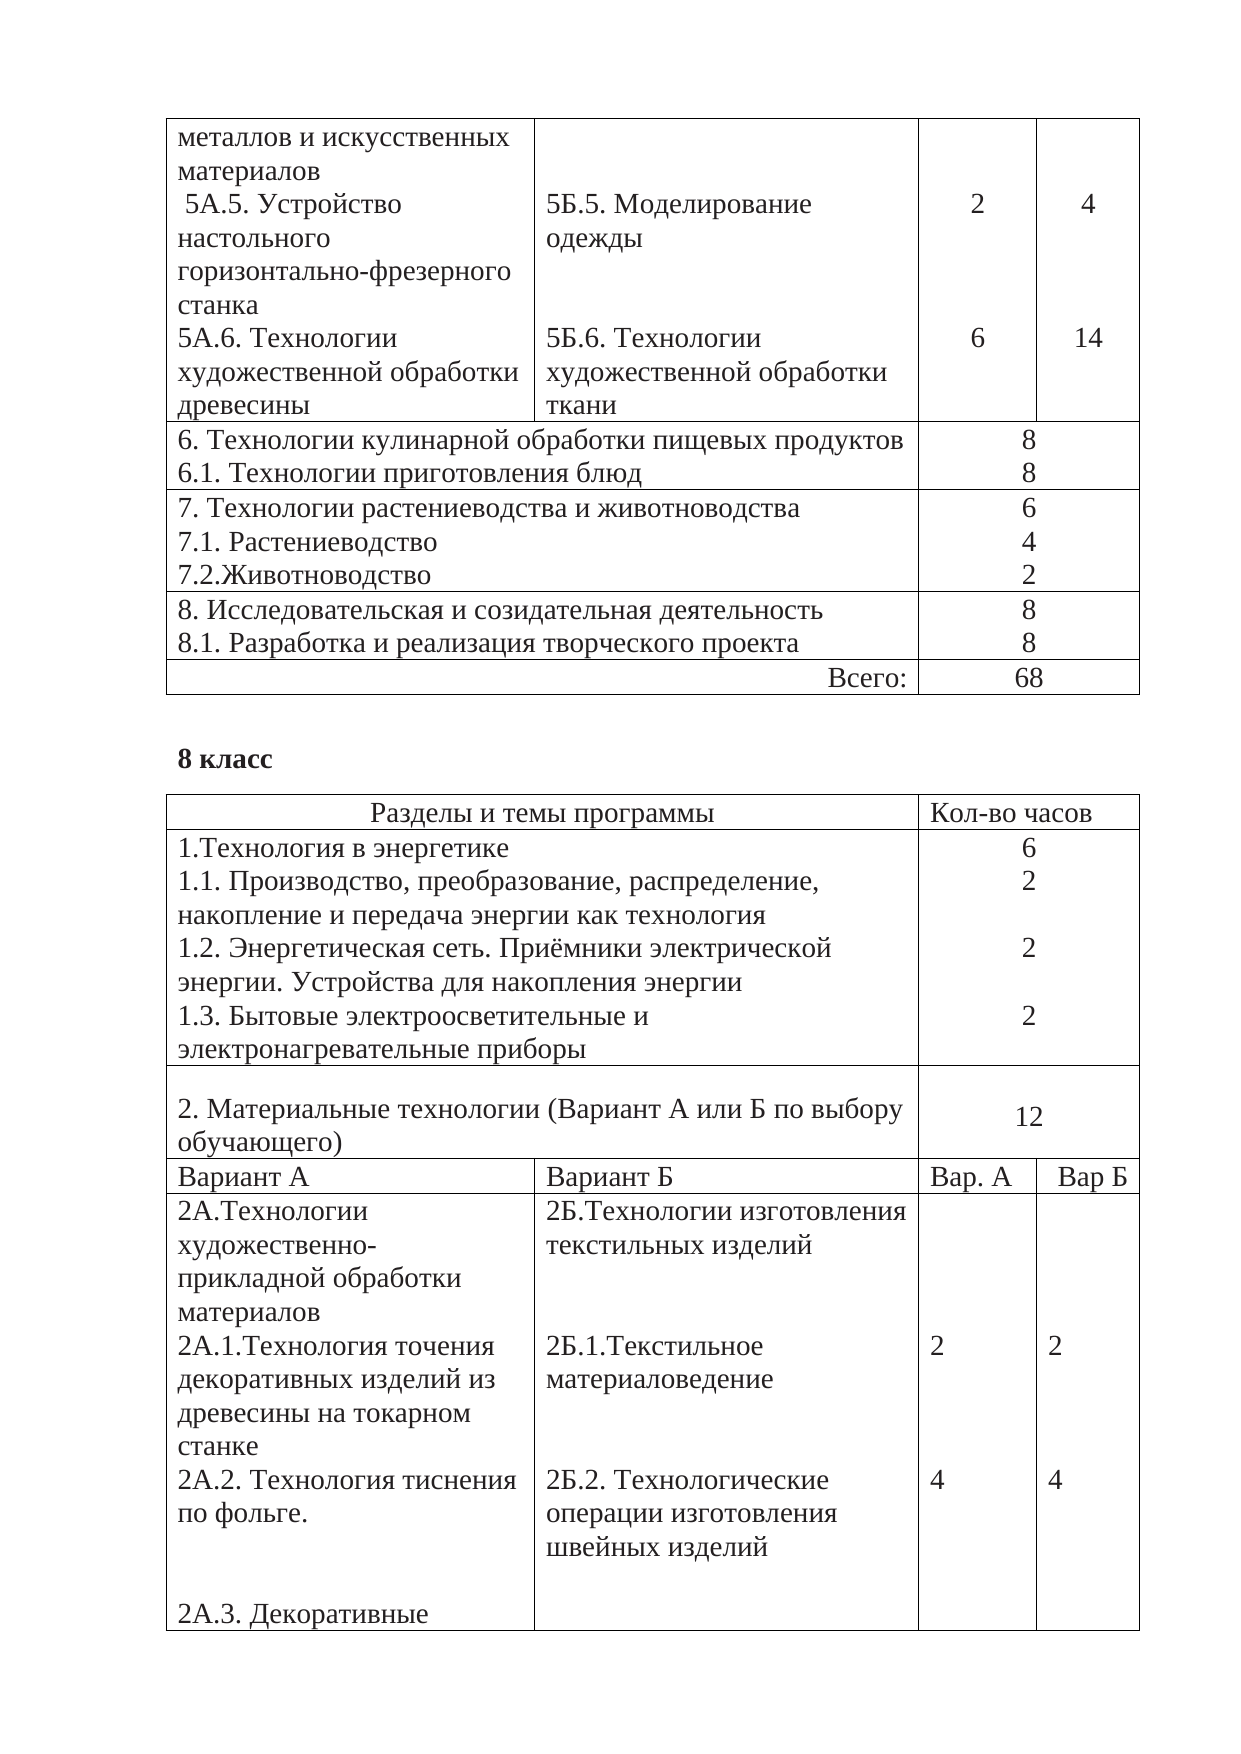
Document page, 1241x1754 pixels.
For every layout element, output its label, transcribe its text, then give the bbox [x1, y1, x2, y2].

table_cell 2. Материальные технологии (Вариант А или Б по выбору обучающего) [167, 1066, 918, 1158]
table_cell 8. Исследовательская и созидательная деятельность 8.1. Разработка и реализация творческого проекта [167, 592, 918, 659]
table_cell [535, 1194, 918, 1629]
table_cell 8 8 [919, 422, 1139, 489]
table_cell Всего: [167, 660, 918, 693]
text 8 класс [177, 741, 1152, 775]
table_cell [535, 119, 918, 421]
table_cell 2 6 6 6 2 6 [919, 119, 1036, 421]
table_header Кол-во часов [919, 795, 1139, 829]
table_cell 6 2 2 2 [919, 830, 1139, 1065]
table_cell 7. Технологии растениеводства и животноводства 7.1. Растениеводство 7.2.Животноводство [167, 490, 918, 591]
table_cell 6. Технологии кулинарной обработки пищевых продуктов 6.1. Технологии приготовления блюд [167, 422, 918, 489]
table_cell 6 4 2 [919, 490, 1139, 591]
table_cell 1.Технология в энергетике 1.1. Производство, преобразование, распределение, накопление и передача энергии как технология 1.2. Энергетическая сеть. Приёмники электрической энергии. Устройства для накопления энергии 1.3. Бытовые электроосветительные и электронагревательные приборы [167, 830, 918, 1065]
table_cell Вариант Б [535, 1159, 918, 1192]
table_cell 2 4 2 2 2 [1037, 1194, 1139, 1629]
table_header Разделы и темы программы [167, 795, 918, 829]
table_cell 2 4 2 2 4 14 [1037, 119, 1139, 421]
table_cell 2 4 2 2 2 [919, 1194, 1036, 1629]
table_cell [167, 1194, 534, 1629]
table_cell Вар. А [919, 1159, 1036, 1192]
table_cell 8 8 [919, 592, 1139, 659]
table_cell Вариант А [167, 1159, 534, 1192]
table_cell Вар Б [1037, 1159, 1139, 1192]
table_cell 68 [919, 660, 1139, 693]
table_cell 12 [919, 1066, 1139, 1158]
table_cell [167, 119, 534, 421]
